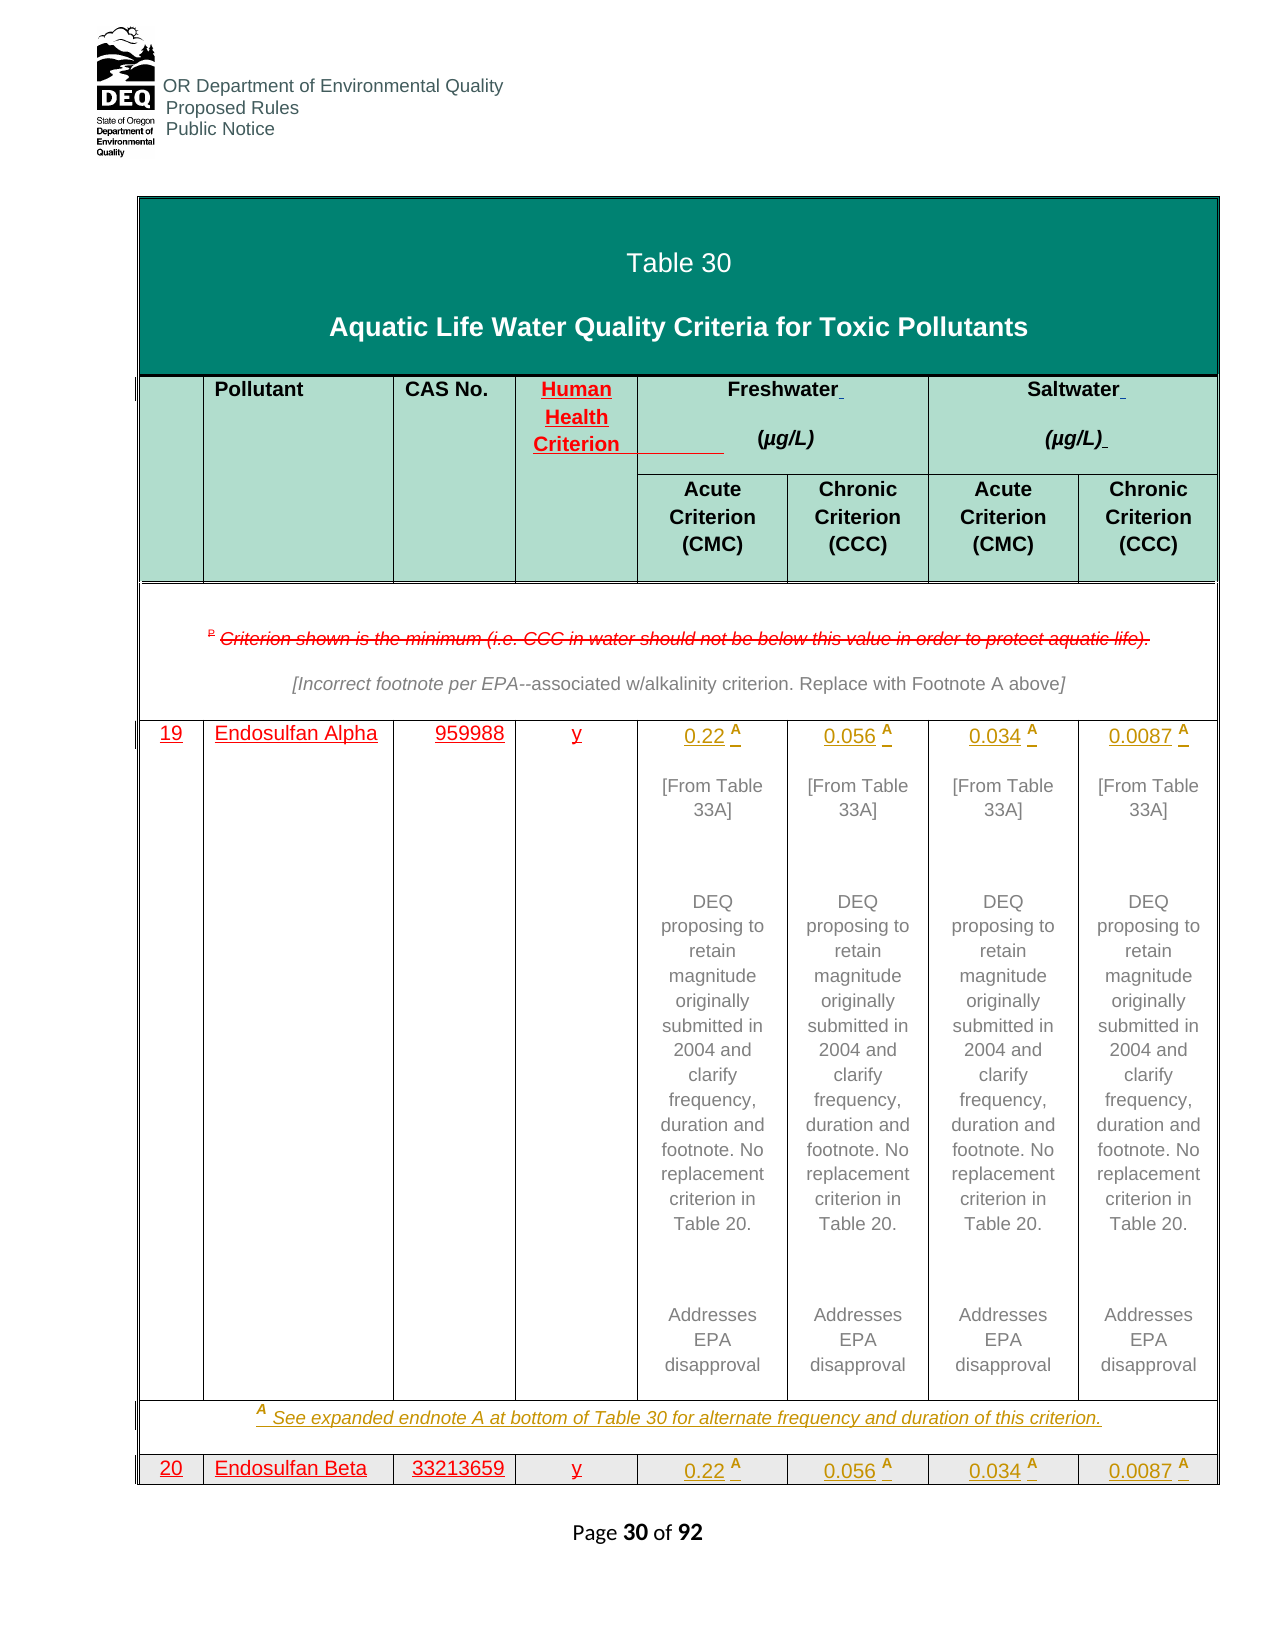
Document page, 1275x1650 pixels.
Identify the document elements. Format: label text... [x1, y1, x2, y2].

table_cell Chronic Criterion (CCC) [788, 475, 928, 581]
table_cell Endosulfan Alpha [204, 721, 393, 1400]
table_cell CAS No. [394, 377, 515, 581]
table_cell [From Table 33A] DEQ proposing to retain magnitude originally submitted in 2004 and clarify frequency, duration and footnote. No replacement criterion in Table 20. Addresses EPA disapproval [788, 721, 928, 1400]
table_cell Endosulfan Beta [204, 1455, 393, 1484]
table_cell Saltwater (µg/L) [929, 377, 1217, 474]
picture [97, 26, 156, 159]
table_cell Chronic Criterion (CCC) [1079, 475, 1217, 581]
table_cell [140, 377, 203, 581]
table_cell 19 [140, 721, 203, 1400]
table_cell Pollutant [204, 377, 393, 581]
table_cell 20 [140, 1455, 203, 1484]
table_header Table 30 Aquatic Life Water Quality Criteria for Toxic Pollutants [140, 199, 1217, 374]
table_cell [From Table 33A] DEQ proposing to retain magnitude originally submitted in 2004 and clarify frequency, duration and footnote. No replacement criterion in Table 20. Addresses EPA disapproval [638, 721, 787, 1400]
table_cell Acute Criterion (CMC) [638, 475, 787, 581]
table_cell [From Table 33A] DEQ proposing to retain magnitude originally submitted in 2004 and clarify frequency, duration and footnote. No replacement criterion in Table 20. Addresses EPA disapproval [929, 721, 1078, 1400]
table_cell [From Table 33A] DEQ proposing to retain magnitude originally submitted in 2004 and clarify frequency, duration and footnote. No replacement criterion in Table 20. Addresses EPA disapproval [1079, 721, 1217, 1400]
table_cell [140, 1401, 1217, 1454]
table_cell Acute Criterion (CMC) [929, 475, 1078, 581]
table_cell 959988 [394, 721, 515, 1400]
table_cell Freshwater (µg/L) [638, 377, 928, 474]
table_cell 33213659 [394, 1455, 515, 1484]
table_cell Human Health Criterion [516, 377, 637, 581]
table_cell y [516, 1455, 637, 1484]
table_cell y [516, 721, 637, 1400]
table_cell H This value is based on the criterion published in Ambient Water Quality Criteria for Endosulfan (EPA 440/5-80-046) and should be applied as the sum of alpha- and beta-endosulfan. P Criterion shown is the minimum (i.e. CCC in water should not be below this value in order to protect aquatic life). [Incorrect footnote per EPA--associated w/alkalinity criterion. Replace with Footnote A above] [139, 581, 1219, 719]
